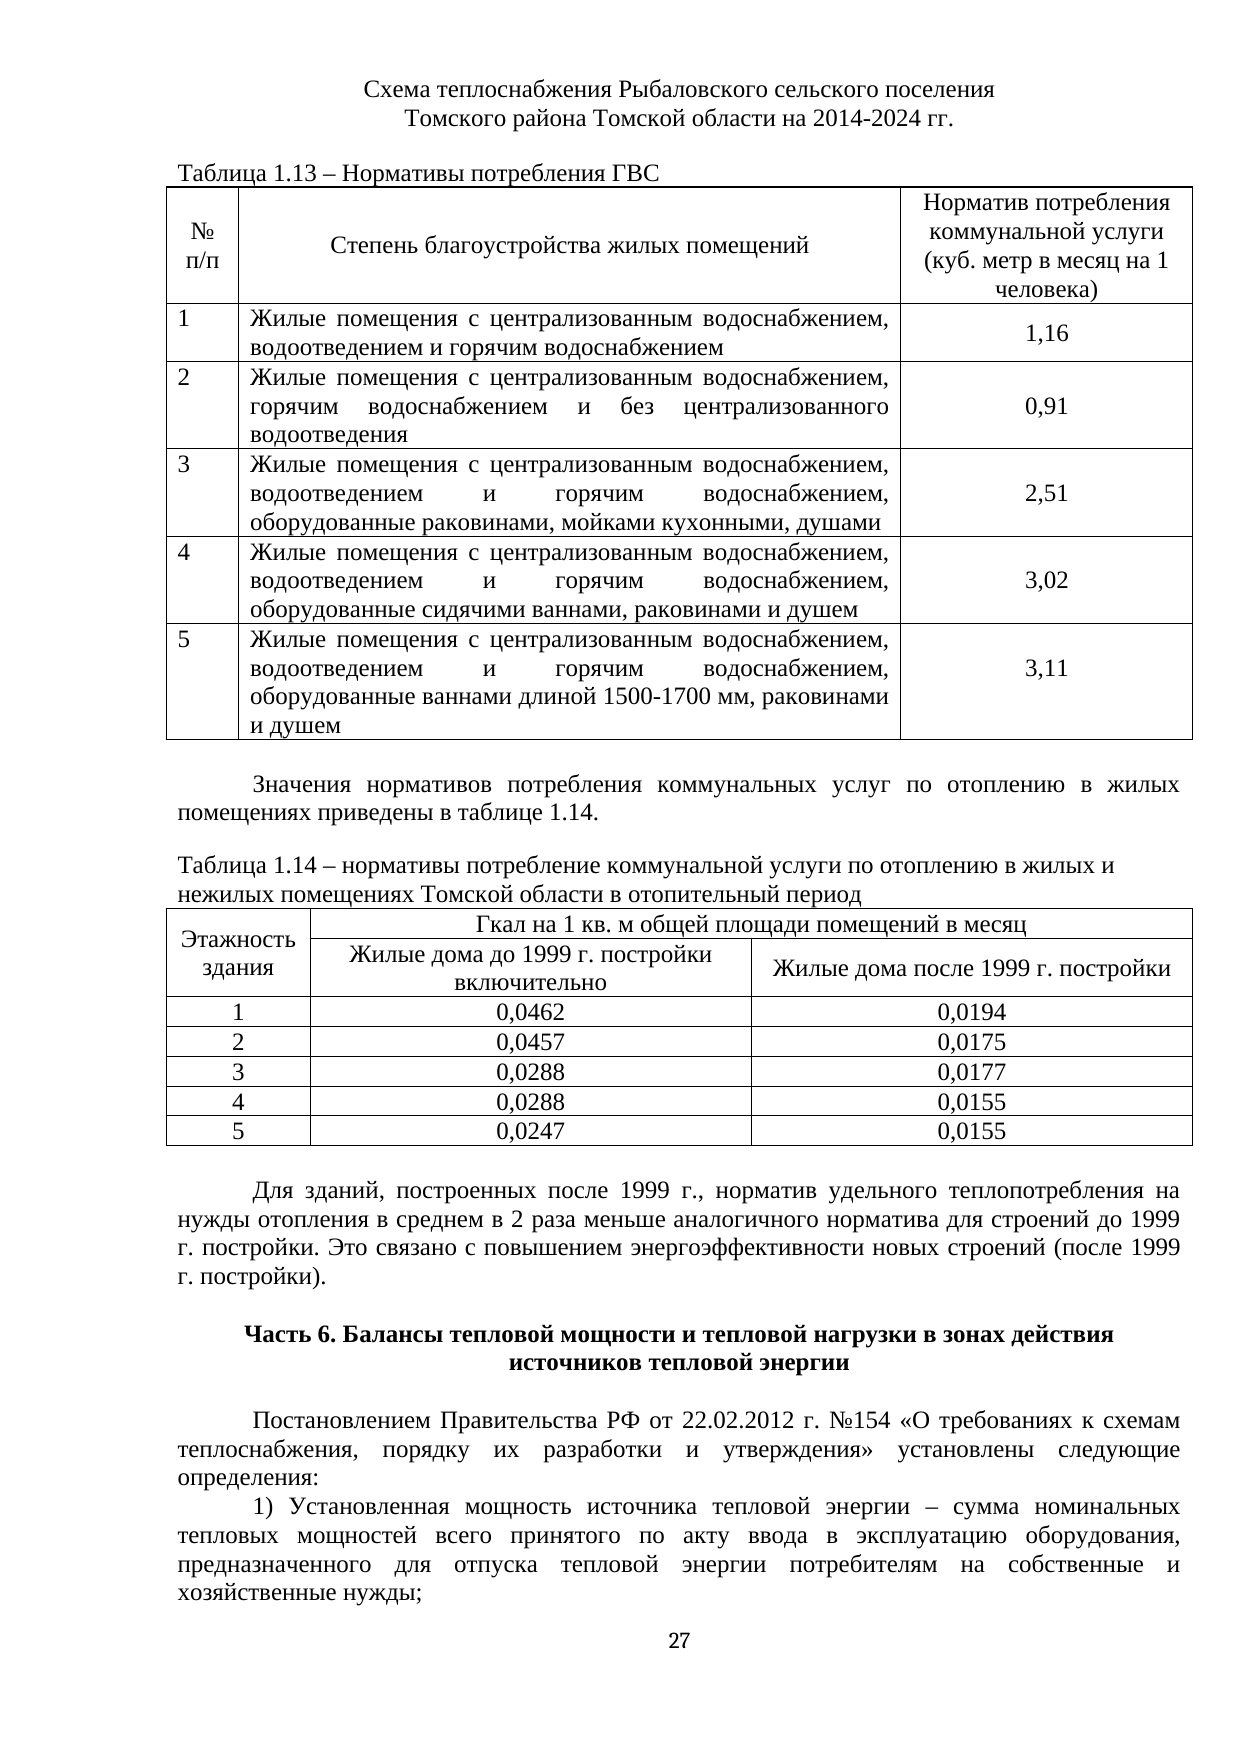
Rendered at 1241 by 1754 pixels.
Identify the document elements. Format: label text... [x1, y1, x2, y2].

table_cell 2 [167, 362, 238, 448]
table_cell 0,0155 [752, 1087, 1192, 1115]
table_cell 3,11 [901, 624, 1192, 739]
table_cell 0,0288 [311, 1087, 751, 1115]
text 1) Установленная мощность источника тепловой энергии – сумма номинальных тепловых мощностей всего принятого по акту ввода в эксплуатацию оборудования, предназначенного для отпуска тепловой энергии потребителям на собственные и хозяйственные нужды; [177, 1491, 1181, 1606]
table_header Этажность здания [167, 909, 310, 996]
table_cell 3 [167, 449, 238, 536]
table_cell 5 [167, 1116, 310, 1145]
table_cell 0,0155 [752, 1116, 1192, 1145]
table_cell 1 [167, 997, 310, 1026]
table_cell 1 [167, 304, 238, 361]
table_cell Жилые помещения с централизованным водоснабжением, горячим водоснабжением и без централизованного водоотведения [239, 362, 900, 448]
table_cell 2 [167, 1027, 310, 1056]
table_cell Жилые дома до 1999 г. постройки включительно [311, 939, 751, 996]
table_cell 0,0462 [311, 997, 751, 1026]
table_cell 0,91 [901, 362, 1192, 448]
table_cell 0,0175 [752, 1027, 1192, 1056]
table_cell Жилые помещения с централизованным водоснабжением, водоотведением и горячим водоснабжением [239, 304, 900, 361]
table_cell Жилые помещения с централизованным водоснабжением, водоотведением и горячим водоснабжением, оборудованные сидячими ваннами, раковинами и душем [239, 537, 900, 623]
table_cell 3,02 [901, 537, 1192, 623]
subtitle Часть 6. Балансы тепловой мощности и тепловой нагрузки в зонах действия источников тепловой энергии [177, 1319, 1181, 1376]
table_cell 4 [167, 1087, 310, 1115]
table_cell 0,0457 [311, 1027, 751, 1056]
table_cell 2,51 [901, 449, 1192, 536]
text Для зданий, построенных после 1999 г., норматив удельного теплопотребления на нужды отопления в среднем в 2 раза меньше аналогичного норматива для строений до 1999 г. постройки. Это связано с повышением энергоэффективности новых строений (после 1999 г. постройки). [177, 1175, 1181, 1290]
table_cell Жилые помещения с централизованным водоснабжением, водоотведением и горячим водоснабжением, оборудованные раковинами, мойками кухонными, душами [239, 449, 900, 536]
table_cell Жилые дома после 1999 г. постройки [752, 939, 1192, 996]
table_cell 1,16 [901, 304, 1192, 361]
table_cell 0,0247 [311, 1116, 751, 1145]
subtitle Таблица 1.14 – нормативы потребление коммунальной услуги по отоплению в жилых и нежилых помещениях Томской области в отопительный период [177, 850, 1181, 908]
table_cell Жилые помещения с централизованным водоснабжением, водоотведением и горячим водоснабжением, оборудованные ваннами длиной 1500-1700 мм, раковинами и душем [239, 624, 900, 739]
text Значения нормативов потребления коммунальных услуг по отоплению в жилых помещениях приведены в таблице 1.14. [177, 769, 1181, 826]
table_header Норматив потребления коммунальной услуги (куб. метр в месяц на 1 человека) [901, 188, 1192, 302]
table_cell 5 [167, 624, 238, 739]
text Постановлением Правительства РФ от 22.02.2012 г. №154 «О требованиях к схемам теплоснабжения, порядку их разработки и утверждения» установлены следующие определения: [177, 1405, 1181, 1491]
table_header № п/п [167, 188, 238, 302]
table_cell 0,0288 [311, 1057, 751, 1086]
subtitle Таблица 1.13 – Нормативы потребления ГВС [177, 158, 1181, 186]
table_header Степень благоустройства жилых помещений [239, 188, 900, 302]
table_cell 0,0194 [752, 997, 1192, 1026]
table_cell 3 [167, 1057, 310, 1086]
table_cell 4 [167, 537, 238, 623]
table_header Гкал на 1 кв. м общей площади помещений в месяц [311, 909, 1192, 938]
table_cell 0,0177 [752, 1057, 1192, 1086]
